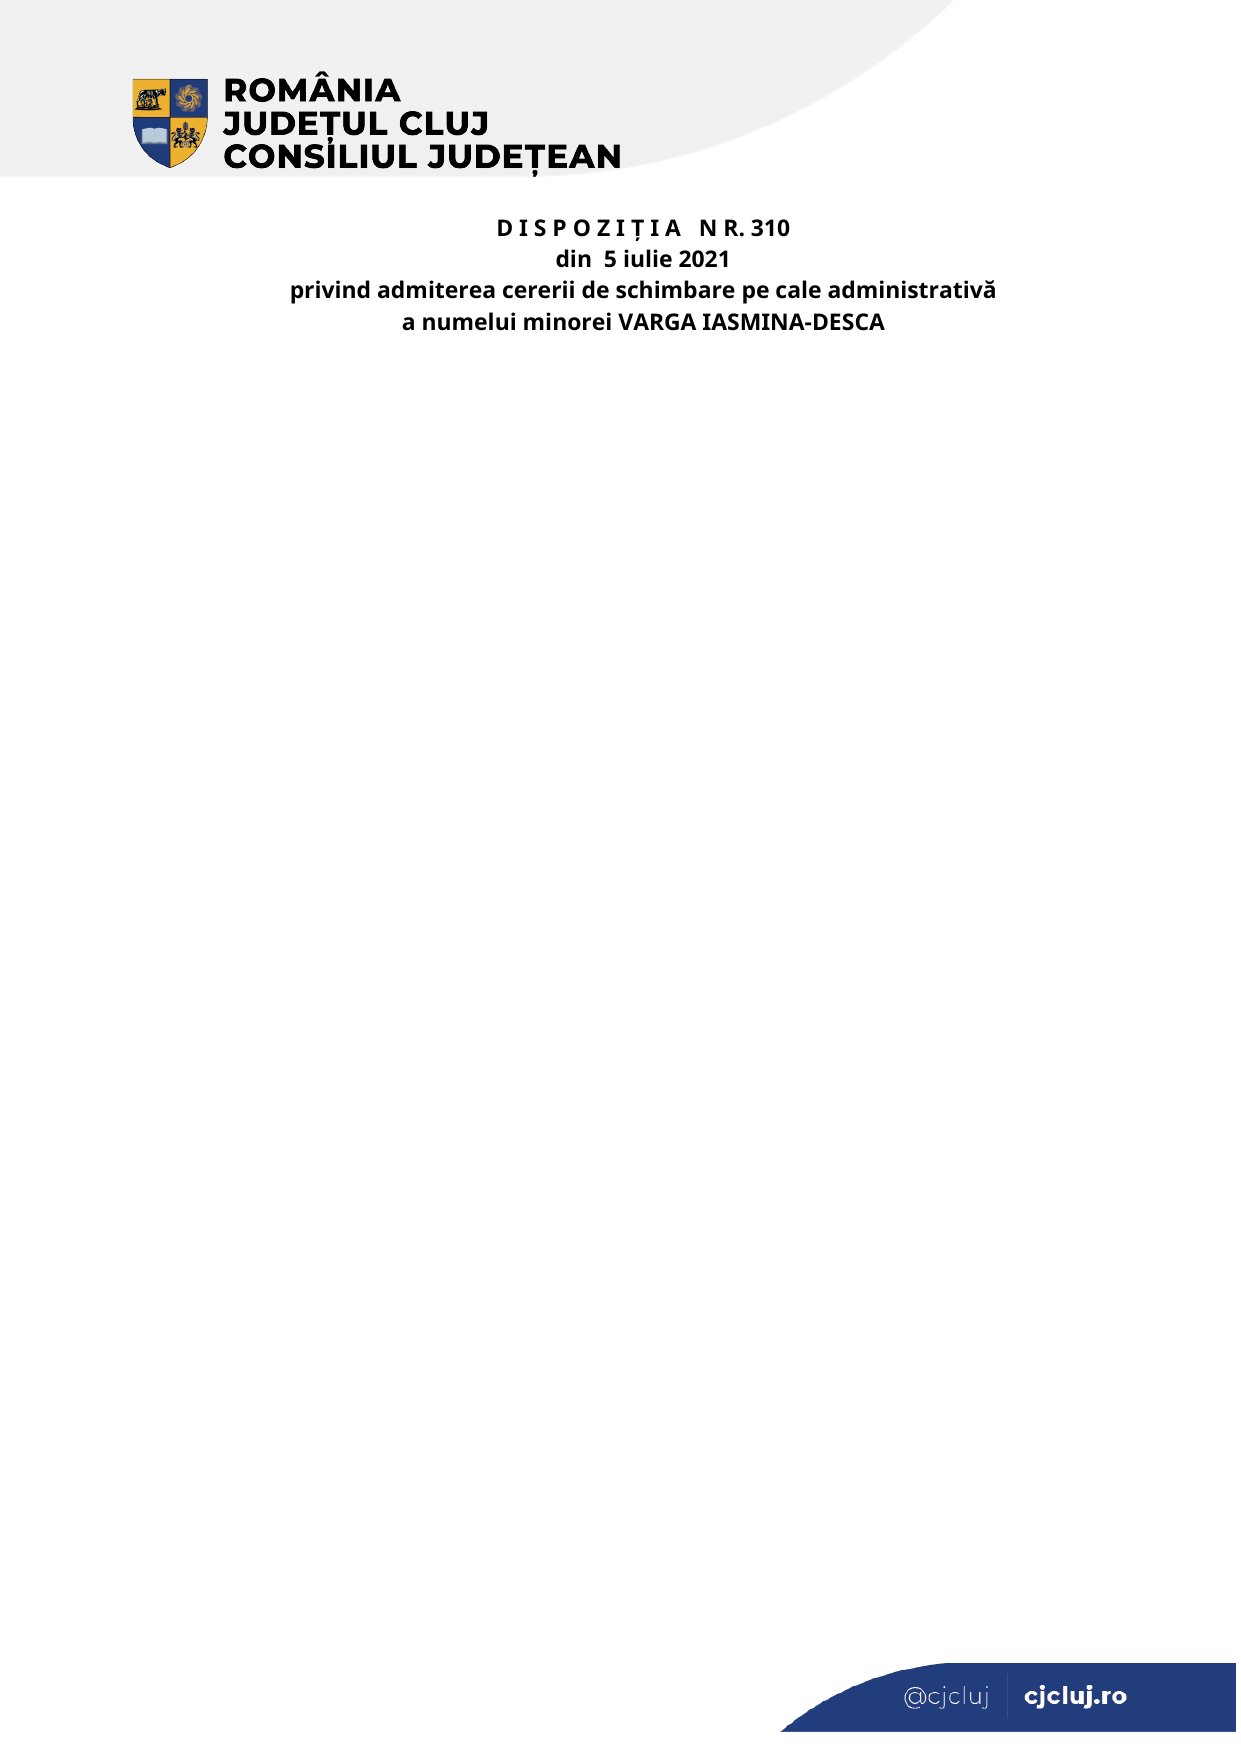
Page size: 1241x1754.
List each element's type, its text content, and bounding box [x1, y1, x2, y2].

picture [779, 1663, 1236, 1732]
picture [132, 71, 620, 177]
text din 5 iulie 2021 [133, 243, 1153, 274]
text D I S P O Z I Ţ I A N R. 310 [133, 212, 1153, 243]
text privind admiterea cererii de schimbare pe cale administrativă [133, 274, 1153, 306]
text a numelui minorei VARGA IASMINA-DESCA [133, 306, 1153, 337]
